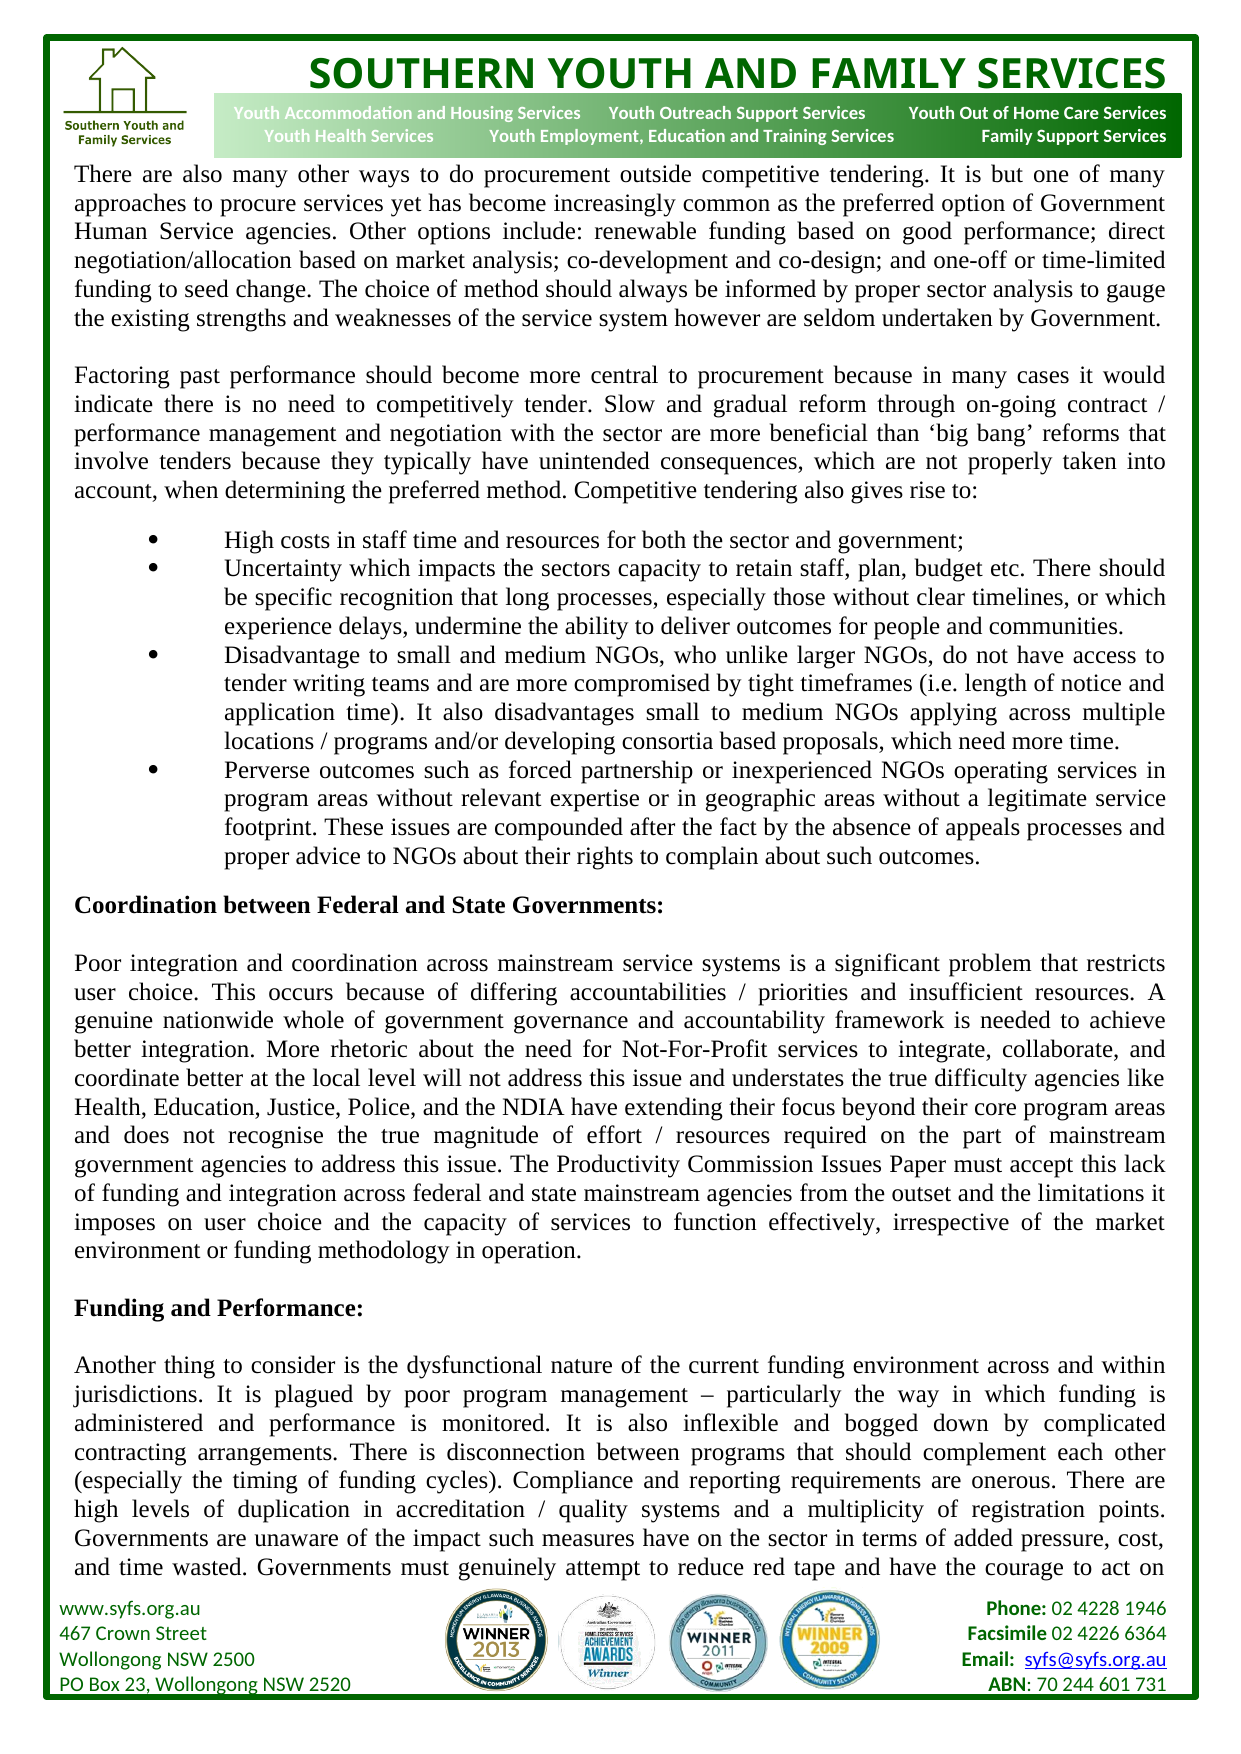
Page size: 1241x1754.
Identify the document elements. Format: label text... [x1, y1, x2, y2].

picture [668, 1591, 769, 1697]
text Funding and Performance: [74, 1293, 1167, 1322]
text Poor integration and coordination across mainstream service systems is a significant problem that restricts user choice. This occurs because of differing accountabilities / priorities and insufficient resources. A genuine nationwide whole of government governance and accountability framework is needed to achieve better integration. More rhetoric about the need for Not-For-Profit services to integrate, collaborate, and coordinate better at the local level will not address this issue and understates the true difficulty agencies like Health, Education, Justice, Police, and the NDIA have extending their focus beyond their core program areas and does not recognise the true magnitude of effort / resources required on the part of mainstream government agencies to address this issue. The Productivity Commission Issues Paper must accept this lack of funding and integration across federal and state mainstream agencies from the outset and the limitations it imposes on user choice and the capacity of services to function effectively, irrespective of the market environment or funding methodology in operation. [74, 948, 1167, 1264]
text Coordination between Federal and State Governments: [74, 891, 1167, 919]
picture [442, 1585, 551, 1694]
list Perverse outcomes such as forced partnership or inexperienced NGOs operating services in program areas without relevant expertise or in geographic areas without a legitimate service footprint. These issues are compounded after the fact by the absence of appeals processes and proper advice to NGOs about their rights to complain about such outcomes. [149, 755, 1167, 870]
text Factoring past performance should become more central to procurement because in many cases it would indicate there is no need to competitively tender. Slow and gradual reform through on-going contract / performance management and negotiation with the sector are more beneficial than ‘big bang’ reforms that involve tenders because they typically have unintended consequences, which are not properly taken into account, when determining the preferred method. Competitive tendering also gives rise to: [74, 360, 1167, 504]
text There are also many other ways to do procurement outside competitive tendering. It is but one of many approaches to procure services yet has become increasingly common as the preferred option of Government Human Service agencies. Other options include: renewable funding based on good performance; direct negotiation/allocation based on market analysis; co-development and co-design; and one-off or time-limited funding to seed change. The choice of method should always be informed by proper sector analysis to gauge the existing strengths and weaknesses of the service system however are seldom undertaken by Government. [74, 159, 1167, 331]
picture [778, 1587, 881, 1694]
list High costs in staff time and resources for both the sector and government; [149, 525, 1167, 553]
list Disadvantage to small and medium NGOs, who unlike larger NGOs, do not have access to tender writing teams and are more compromised by tight timeframes (i.e. length of notice and application time). It also disadvantages small to medium NGOs applying across multiple locations / programs and/or developing consortia based proposals, which need more time. [149, 640, 1167, 755]
list Uncertainty which impacts the sectors capacity to retain staff, plan, budget etc. There should be specific recognition that long processes, especially those without clear timelines, or which experience delays, undermine the ability to deliver outcomes for people and communities. [149, 553, 1167, 640]
picture [558, 1588, 657, 1695]
